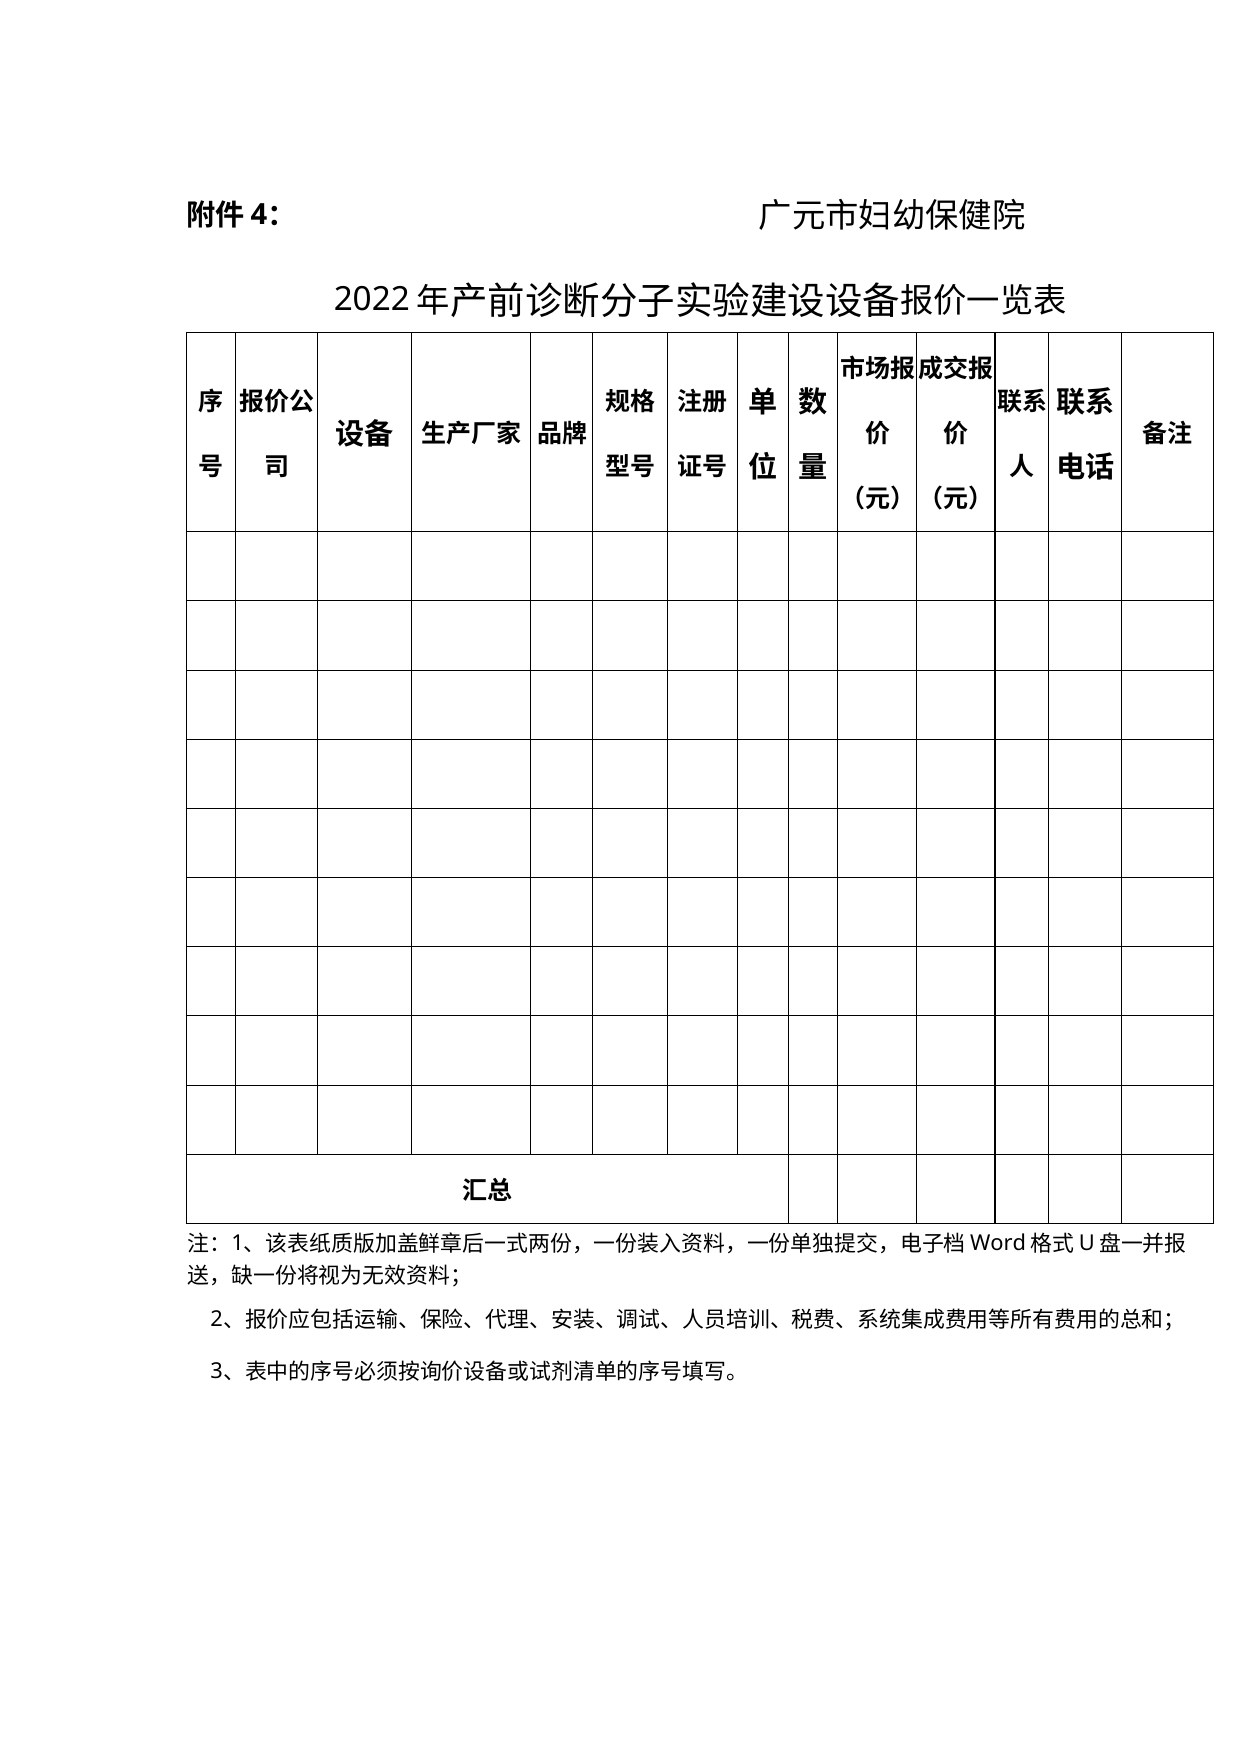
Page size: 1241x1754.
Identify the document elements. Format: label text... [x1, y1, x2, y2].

table_cell [1122, 532, 1213, 600]
table_cell [236, 740, 317, 808]
table_cell [1122, 947, 1213, 1015]
table_cell [738, 809, 788, 877]
table_cell [668, 809, 737, 877]
table_cell [531, 809, 592, 877]
table_cell [738, 1016, 788, 1084]
table_cell [187, 671, 235, 739]
table_cell [1122, 601, 1213, 669]
table_cell [917, 532, 994, 600]
table_cell 成交报价（元） [917, 333, 994, 531]
table_cell [996, 1086, 1048, 1154]
table_cell [789, 1155, 837, 1223]
table_cell [996, 601, 1048, 669]
table_cell [531, 947, 592, 1015]
table_cell [996, 671, 1048, 739]
table_cell [789, 947, 837, 1015]
table_cell [1049, 947, 1121, 1015]
table_cell [531, 532, 592, 600]
table_cell [668, 740, 737, 808]
table_cell [1049, 1016, 1121, 1084]
table_cell [1122, 740, 1213, 808]
table_cell 3、表中的序号必须按询价设备或试剂清单的序号填写。 [186, 1344, 1214, 1396]
table_cell [1122, 1155, 1213, 1223]
table_cell [838, 1016, 916, 1084]
table_cell [917, 601, 994, 669]
table_cell [531, 740, 592, 808]
table_cell [996, 740, 1048, 808]
table_cell [236, 671, 317, 739]
table_cell [1049, 1155, 1121, 1223]
table_cell [531, 1086, 592, 1154]
table_cell 生产厂家 [412, 333, 530, 531]
table_cell [236, 809, 317, 877]
table_cell [187, 809, 235, 877]
table_cell [789, 1016, 837, 1084]
table_cell [412, 671, 530, 739]
table_cell [917, 947, 994, 1015]
table_cell 注册证号 [668, 333, 737, 531]
table_cell [996, 1155, 1048, 1223]
table_cell [1122, 878, 1213, 946]
table_cell [996, 878, 1048, 946]
table_cell [1049, 671, 1121, 739]
table_cell [1122, 1086, 1213, 1154]
table_cell [838, 601, 916, 669]
table_cell [1122, 809, 1213, 877]
table_cell 汇总 [187, 1155, 788, 1223]
table_cell [996, 532, 1048, 600]
table_cell [593, 532, 667, 600]
table_cell [917, 1086, 994, 1154]
table_cell [738, 671, 788, 739]
table_cell [917, 671, 994, 739]
table_cell [738, 878, 788, 946]
table_cell [789, 878, 837, 946]
table_cell [789, 740, 837, 808]
table_cell [236, 601, 317, 669]
table_cell [531, 1016, 592, 1084]
table_cell [236, 532, 317, 600]
table_cell 联系电话 [1049, 333, 1121, 531]
table_cell [187, 1016, 235, 1084]
table_cell 备注 [1122, 333, 1213, 531]
table_cell [531, 601, 592, 669]
table_cell [668, 601, 737, 669]
table_cell [1049, 809, 1121, 877]
table_cell [236, 947, 317, 1015]
table_cell [668, 671, 737, 739]
table_cell [789, 1086, 837, 1154]
table_cell [1049, 740, 1121, 808]
table_cell [236, 878, 317, 946]
table_cell [917, 809, 994, 877]
table_cell [838, 878, 916, 946]
table_cell 品牌 [531, 333, 592, 531]
table_cell [789, 809, 837, 877]
table_cell [917, 1016, 994, 1084]
table_cell [789, 671, 837, 739]
table_cell [593, 740, 667, 808]
table_cell [838, 809, 916, 877]
table_cell [838, 532, 916, 600]
table_cell [593, 1016, 667, 1084]
table_cell 序号 [187, 333, 235, 531]
table_cell [996, 947, 1048, 1015]
table_cell [668, 1016, 737, 1084]
table_cell 2、报价应包括运输、保险、代理、安装、调试、人员培训、税费、系统集成费用等所有费用的总和； [186, 1292, 1214, 1344]
table_cell [996, 1016, 1048, 1084]
table_cell [838, 1086, 916, 1154]
table_cell [593, 947, 667, 1015]
table_cell [789, 601, 837, 669]
table_cell 市场报价（元） [838, 333, 916, 531]
table_cell [318, 532, 411, 600]
table_cell [187, 878, 235, 946]
table_cell [917, 1155, 994, 1223]
table_cell [1122, 671, 1213, 739]
table_cell [318, 809, 411, 877]
table_cell [412, 1086, 530, 1154]
table_cell 联系人 [996, 333, 1048, 531]
table_cell [318, 601, 411, 669]
table_cell [1049, 878, 1121, 946]
table_header 附件4： 广元市妇幼保健院 [186, 162, 1214, 264]
table_cell [593, 809, 667, 877]
table_cell [668, 532, 737, 600]
table_cell [838, 740, 916, 808]
table_cell 报价公司 [236, 333, 317, 531]
table_cell [1049, 601, 1121, 669]
table_cell [412, 740, 530, 808]
table_cell [838, 1155, 916, 1223]
table_cell [187, 947, 235, 1015]
table_cell [236, 1016, 317, 1084]
table_cell [412, 601, 530, 669]
table_cell [738, 740, 788, 808]
table_cell [593, 671, 667, 739]
table_cell [412, 532, 530, 600]
table_cell [738, 947, 788, 1015]
table_cell [738, 1086, 788, 1154]
table_cell [318, 671, 411, 739]
table_cell [738, 601, 788, 669]
table_cell [917, 740, 994, 808]
table_cell [318, 947, 411, 1015]
table_cell [838, 947, 916, 1015]
table_cell [187, 740, 235, 808]
table_cell 数量 [789, 333, 837, 531]
table_cell [668, 878, 737, 946]
table_cell [996, 809, 1048, 877]
table_cell [593, 601, 667, 669]
table_cell [412, 1016, 530, 1084]
table_cell [412, 947, 530, 1015]
table_cell [187, 601, 235, 669]
table_cell [838, 671, 916, 739]
table_cell [738, 532, 788, 600]
table_cell [187, 532, 235, 600]
table_cell [668, 1086, 737, 1154]
table_cell [531, 878, 592, 946]
table_cell [531, 671, 592, 739]
table_cell [187, 1086, 235, 1154]
table_cell [318, 1016, 411, 1084]
table_cell [1049, 532, 1121, 600]
table_cell [318, 740, 411, 808]
table_cell 2022年产前诊断分子实验建设设备报价一览表 [186, 264, 1214, 332]
table_cell 单位 [738, 333, 788, 531]
table_cell [412, 878, 530, 946]
table_cell [917, 878, 994, 946]
table_cell 规格型号 [593, 333, 667, 531]
table_cell [593, 878, 667, 946]
table_cell 注：1、该表纸质版加盖鲜章后一式两份，一份装入资料，一份单独提交，电子档Word格式U盘一并报送，缺一份将视为无效资料； [186, 1224, 1214, 1292]
table_cell [668, 947, 737, 1015]
table_cell [318, 1086, 411, 1154]
table_cell [1122, 1016, 1213, 1084]
table_cell [789, 532, 837, 600]
table_cell [412, 809, 530, 877]
table_cell [236, 1086, 317, 1154]
table_cell [593, 1086, 667, 1154]
table_cell [1049, 1086, 1121, 1154]
table_cell 设备 [318, 333, 411, 531]
table_cell [318, 878, 411, 946]
